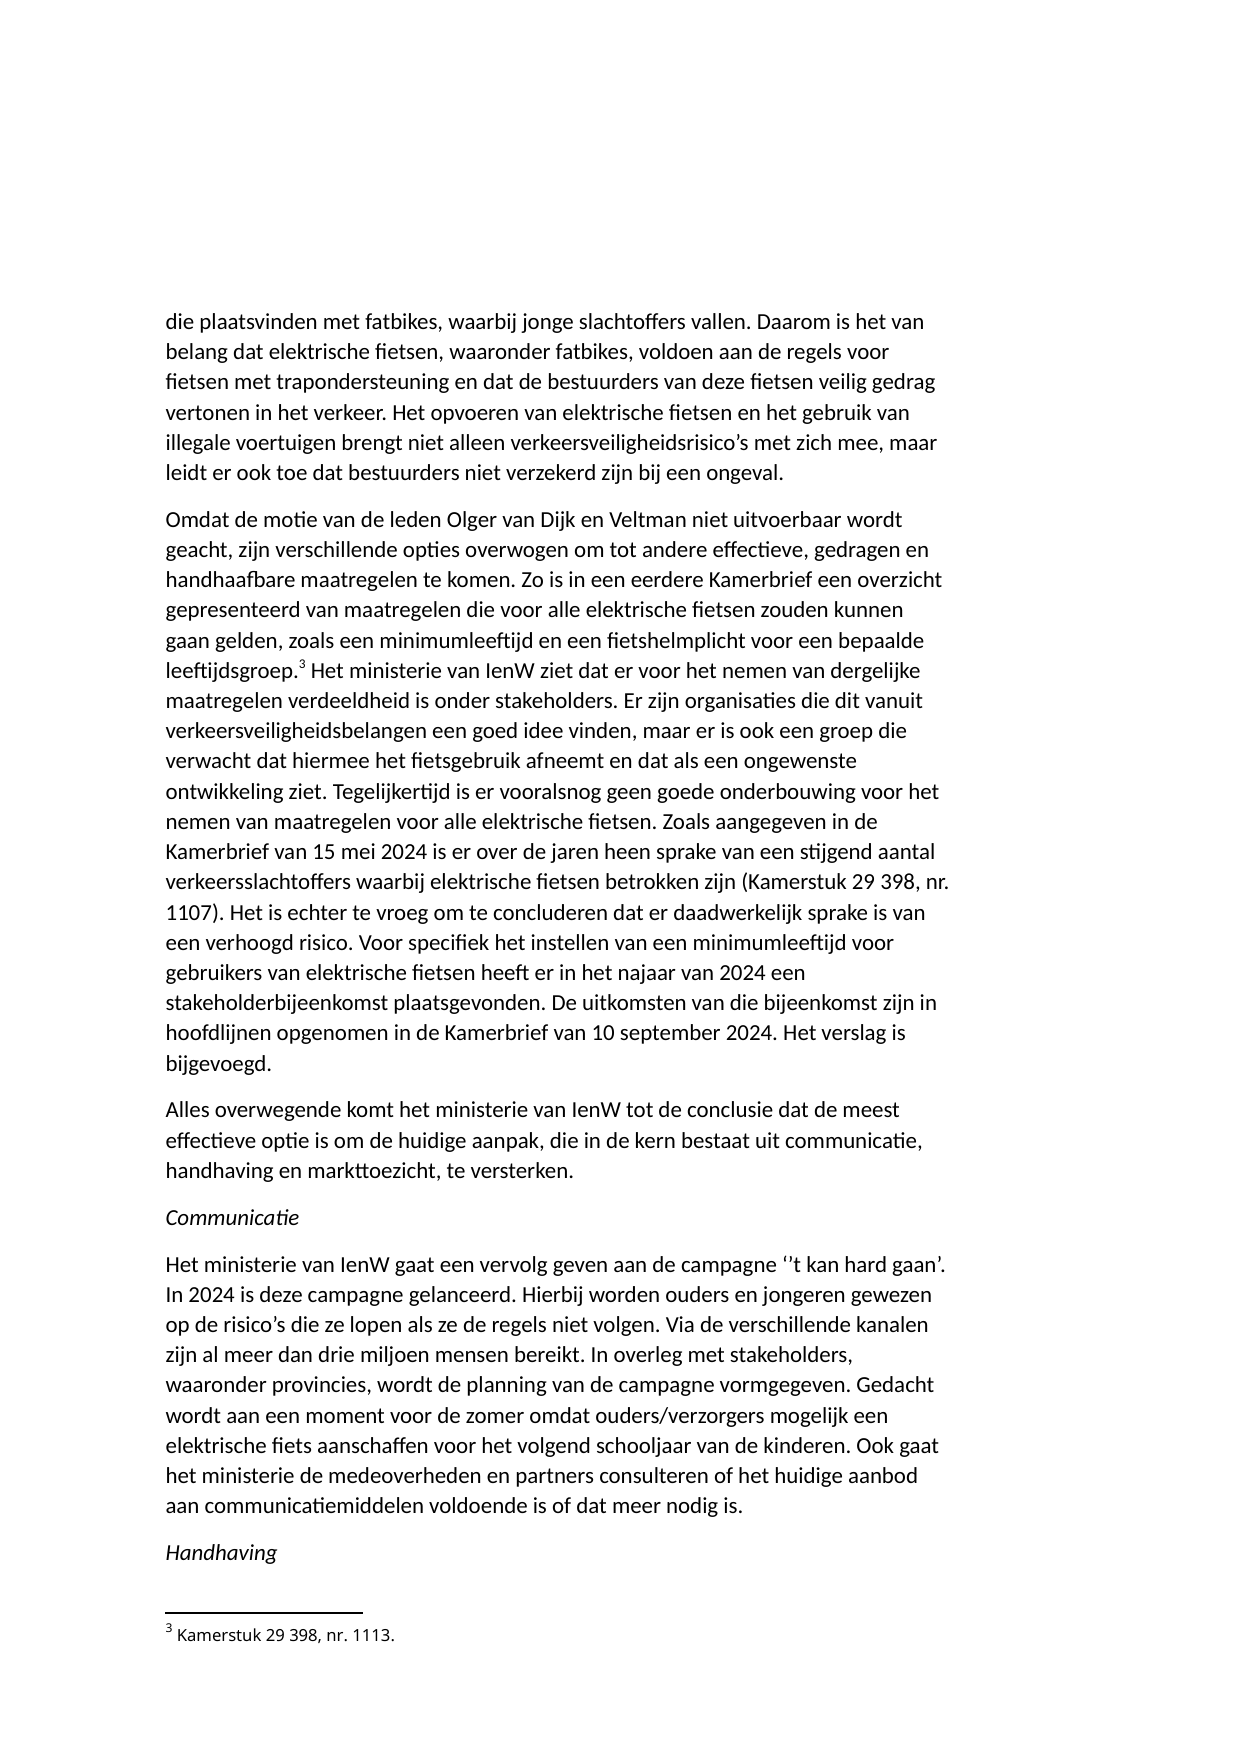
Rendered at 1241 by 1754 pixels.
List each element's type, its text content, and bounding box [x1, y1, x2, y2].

text Handhaving [165, 1538, 951, 1566]
text Het ministerie van IenW gaat een vervolg geven aan de campagne ‘’t kan hard gaan’. In 2024 is deze campagne gelanceerd. Hierbij worden ouders en jongeren gewezen op de risico’s die ze lopen als ze de regels niet volgen. Via de verschillende kanalen zijn al meer dan drie miljoen mensen bereikt. In overleg met stakeholders, waaronder provincies, wordt de planning van de campagne vormgegeven. Gedacht wordt aan een moment voor de zomer omdat ouders/verzorgers mogelijk een elektrische fiets aanschaffen voor het volgend schooljaar van de kinderen. Ook gaat het ministerie de medeoverheden en partners consulteren of het huidige aanbod aan communicatiemiddelen voldoende is of dat meer nodig is. [165, 1250, 951, 1519]
text Communicatie [165, 1203, 951, 1231]
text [165, 307, 951, 486]
text Omdat de motie van de leden Olger van Dijk en Veltman niet uitvoerbaar wordt geacht, zijn verschillende opties overwogen om tot andere effectieve, gedragen en handhaafbare maatregelen te komen. Zo is in een eerdere Kamerbrief een overzicht gepresenteerd van maatregelen die voor alle elektrische fietsen zouden kunnen gaan gelden, zoals een minimumleeftijd en een fietshelmplicht voor een bepaalde leeftijdsgroep. Het ministerie van IenW ziet dat er voor het nemen van dergelijke maatregelen verdeeldheid is onder stakeholders. Er zijn organisaties die dit vanuit verkeersveiligheidsbelangen een goed idee vinden, maar er is ook een groep die verwacht dat hiermee het fietsgebruik afneemt en dat als een ongewenste ontwikkeling ziet. Tegelijkertijd is er vooralsnog geen goede onderbouwing voor het nemen van maatregelen voor alle elektrische fietsen. Zoals aangegeven in de Kamerbrief van 15 mei 2024 is er over de jaren heen sprake van een stijgend aantal verkeersslachtoffers waarbij elektrische fietsen betrokken zijn (Kamerstuk 29 398, nr. 1107). Het is echter te vroeg om te concluderen dat er daadwerkelijk sprake is van een verhoogd risico. Voor specifiek het instellen van een minimumleeftijd voor gebruikers van elektrische fietsen heeft er in het najaar van 2024 een stakeholderbijeenkomst plaatsgevonden. De uitkomsten van die bijeenkomst zijn in hoofdlijnen opgenomen in de Kamerbrief van 10 september 2024. Het verslag is bijgevoegd. [165, 505, 951, 1077]
text Alles overwegende komt het ministerie van IenW tot de conclusie dat de meest effectieve optie is om de huidige aanpak, die in de kern bestaat uit communicatie, handhaving en markttoezicht, te versterken. [165, 1096, 951, 1184]
